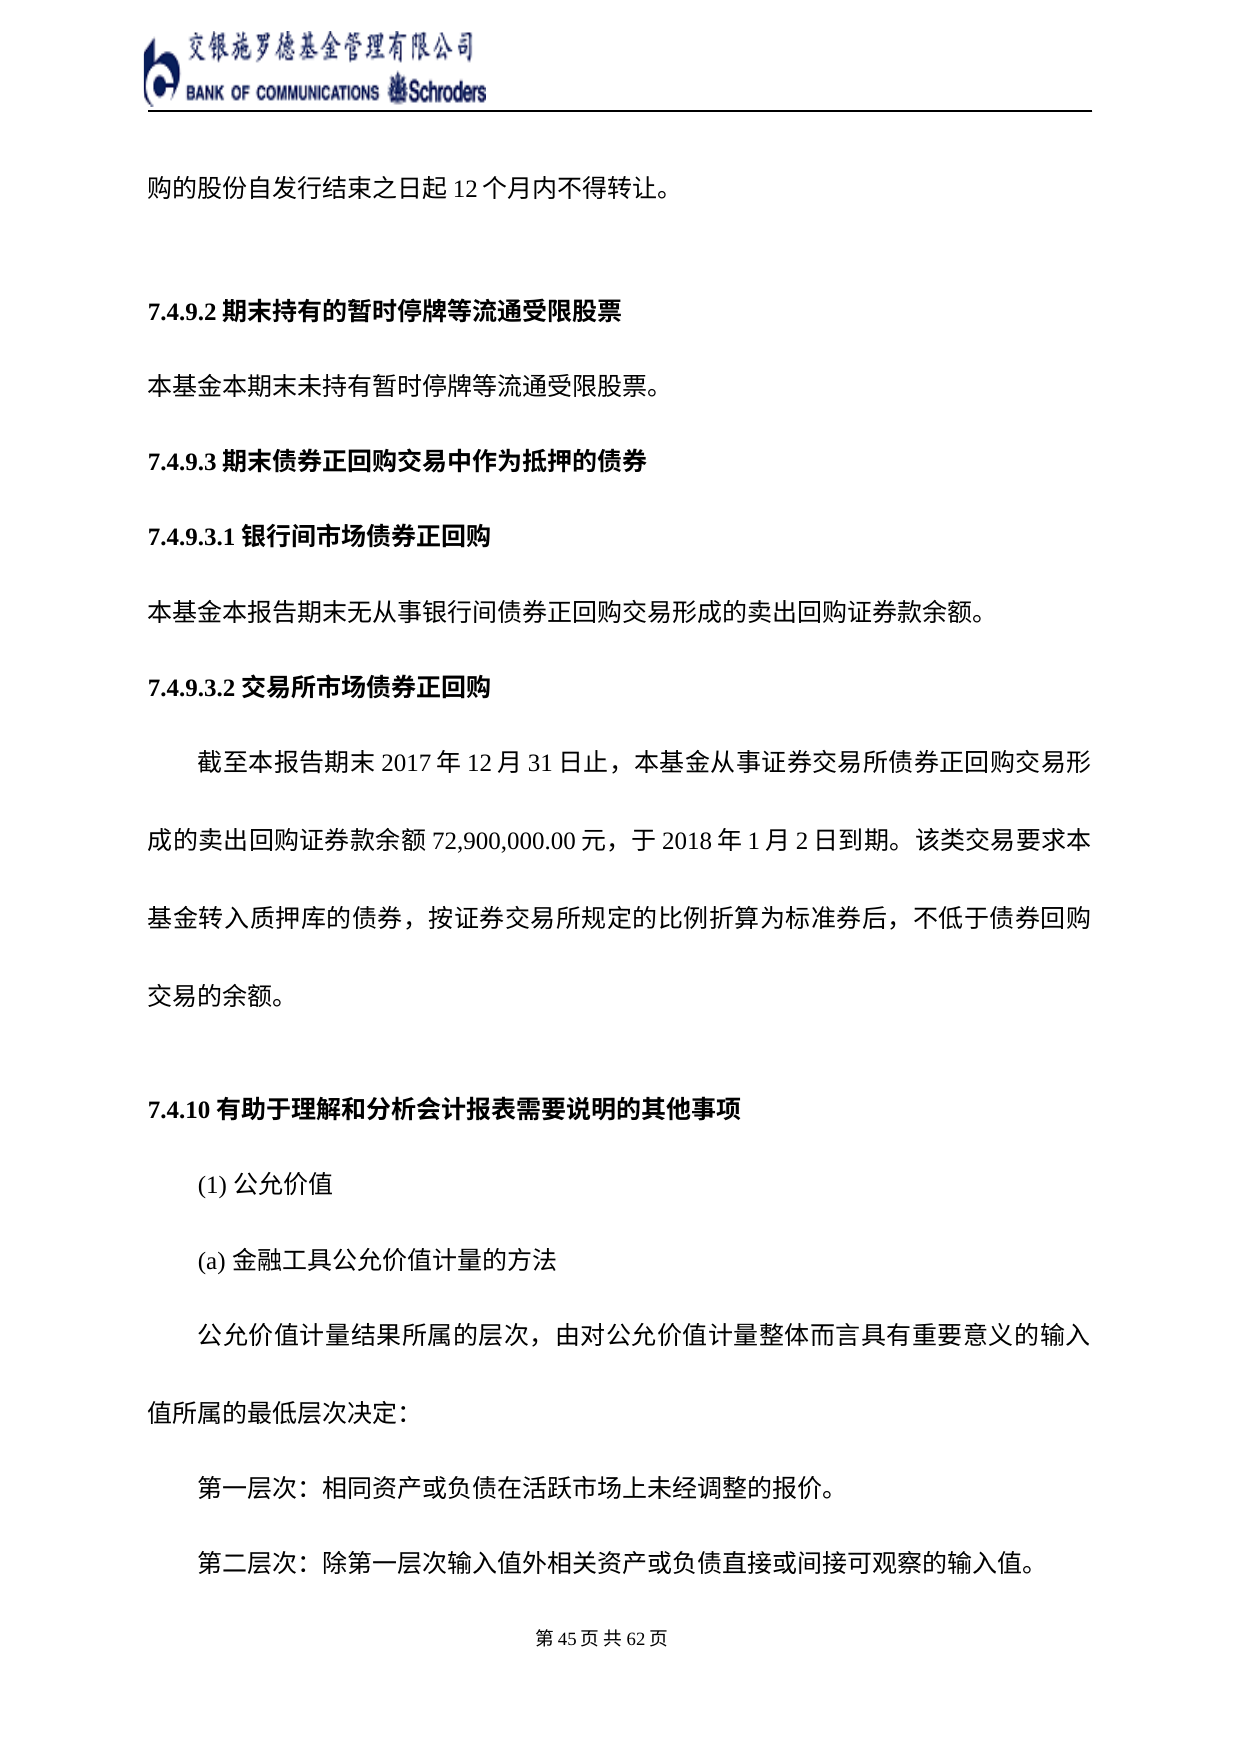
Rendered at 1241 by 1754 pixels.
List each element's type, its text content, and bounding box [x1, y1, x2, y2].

text 公允价值计量结果所属的层次，由对公允价值计量整体而言具有重要意义的输入值所属的最低层次决定： [148, 1301, 1092, 1444]
text 本基金本期末未持有暂时停牌等流通受限股票。 [148, 352, 1092, 417]
subtitle 7.4.9.2 期末持有的暂时停牌等流通受限股票 [148, 277, 1092, 342]
text (a) 金融工具公允价值计量的方法 [148, 1226, 1092, 1291]
text 本基金本报告期末无从事银行间债券正回购交易形成的卖出回购证券款余额。 [148, 578, 1092, 643]
subtitle 7.4.9.3 期末债券正回购交易中作为抵押的债券 [148, 427, 1092, 492]
text 第二层次：除第一层次输入值外相关资产或负债直接或间接可观察的输入值。 [148, 1529, 1092, 1594]
text 第一层次：相同资产或负债在活跃市场上未经调整的报价。 [148, 1454, 1092, 1519]
subtitle 7.4.9.3.1 银行间市场债券正回购 [148, 502, 1092, 567]
text (1) 公允价值 [148, 1151, 1092, 1216]
picture [143, 31, 486, 107]
subtitle 7.4.9.3.2 交易所市场债券正回购 [148, 653, 1092, 718]
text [148, 154, 1092, 219]
text 截至本报告期末2017年12月31日止，本基金从事证券交易所债券正回购交易形成的卖出回购证券款余额72,900,000.00元，于2018年1月2日到期。该类交易要求本基金转入质押库的债券，按证券交易所规定的比例折算为标准券后，不低于债券回购交易的余额。 [148, 728, 1092, 1066]
subtitle 7.4.10 有助于理解和分析会计报表需要说明的其他事项 [148, 1075, 1092, 1140]
